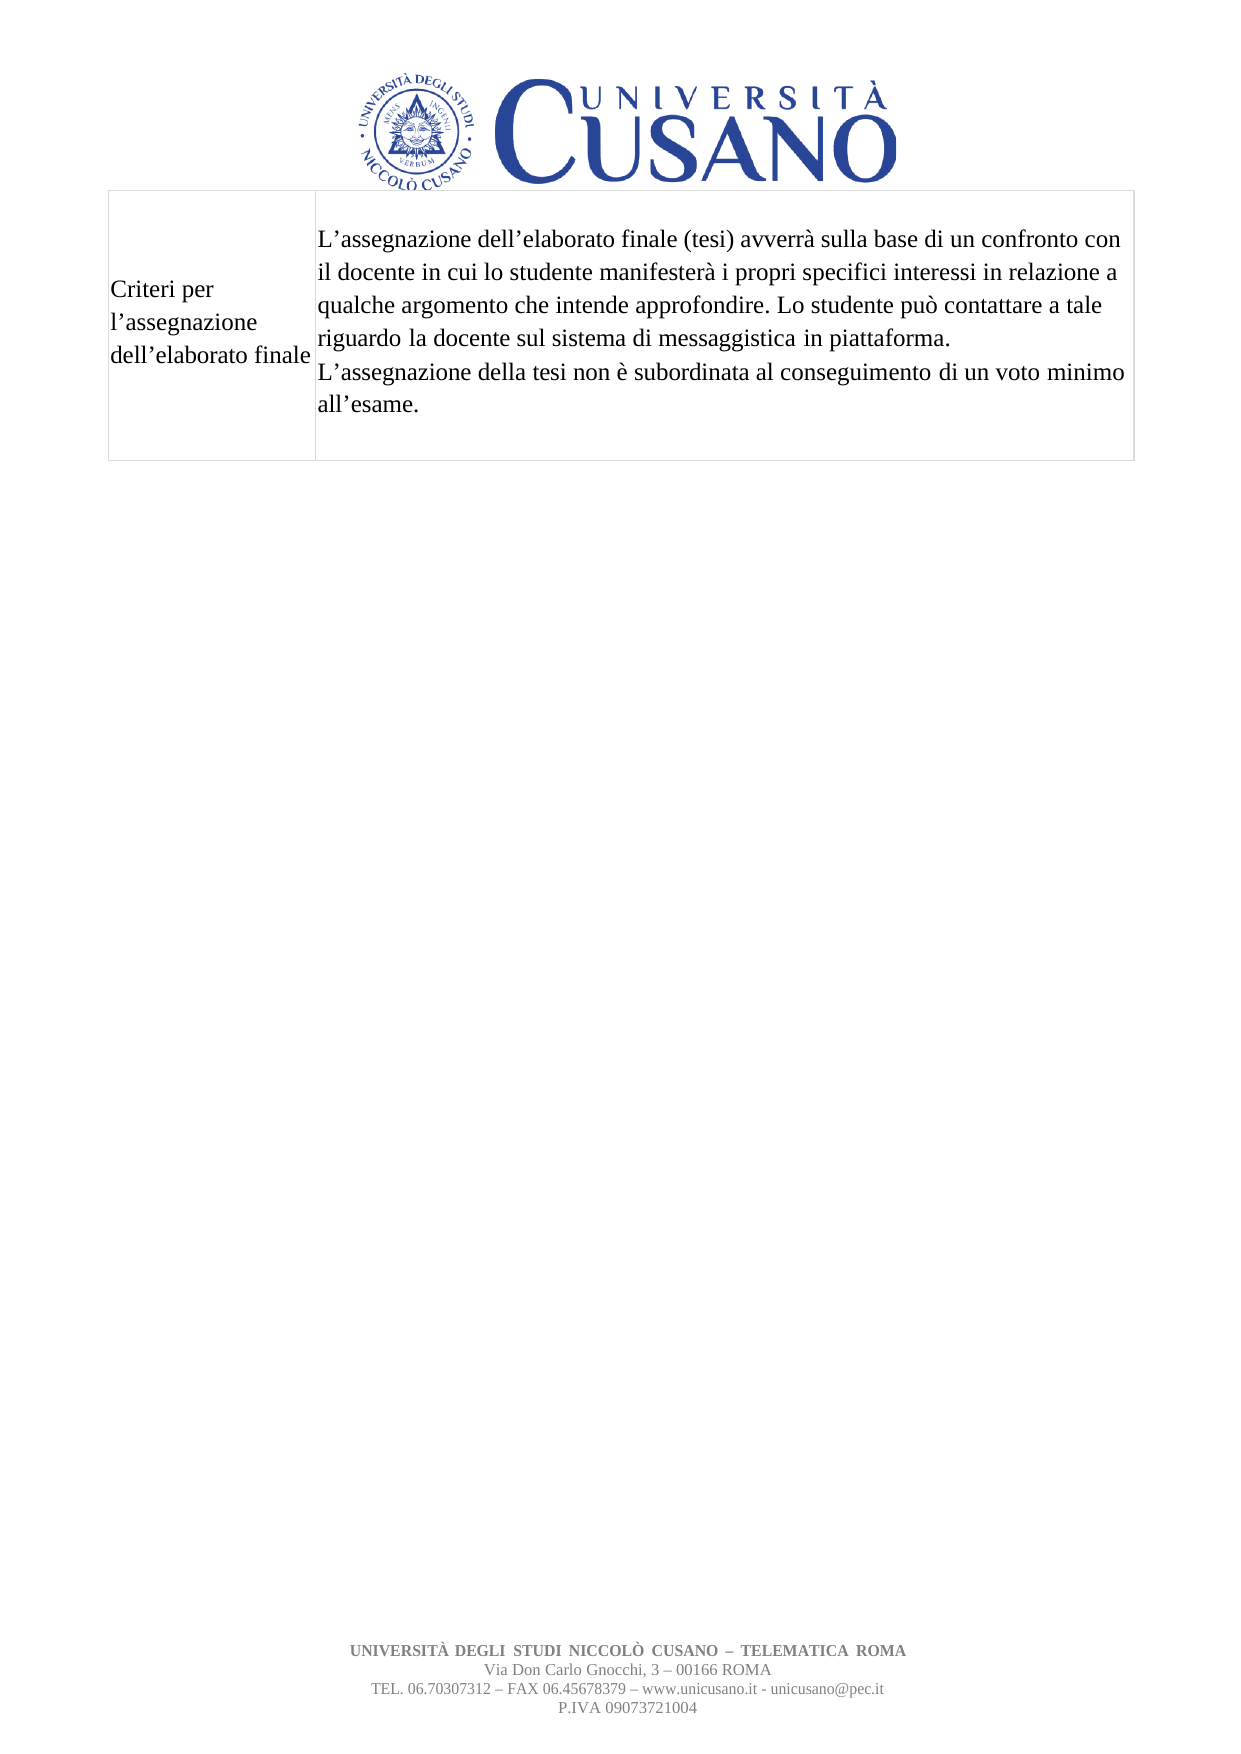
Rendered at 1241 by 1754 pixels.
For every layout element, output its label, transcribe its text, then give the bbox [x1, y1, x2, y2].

table_cell L’assegnazione dell’elaborato finale (tesi) avverrà sulla base di un confronto con il docente in cui lo studente manifesterà i propri specifici interessi in relazione a qualche argomento che intende approfondire. Lo studente può contattare a tale riguardo la docente sul sistema di messaggistica in piattaforma. L’assegnazione della tesi non è subordinata al conseguimento di un voto minimo all’esame. [316, 191, 1133, 459]
table_cell Criteri per l’assegnazione dell’elaborato finale [109, 191, 315, 459]
picture [358, 73, 897, 190]
